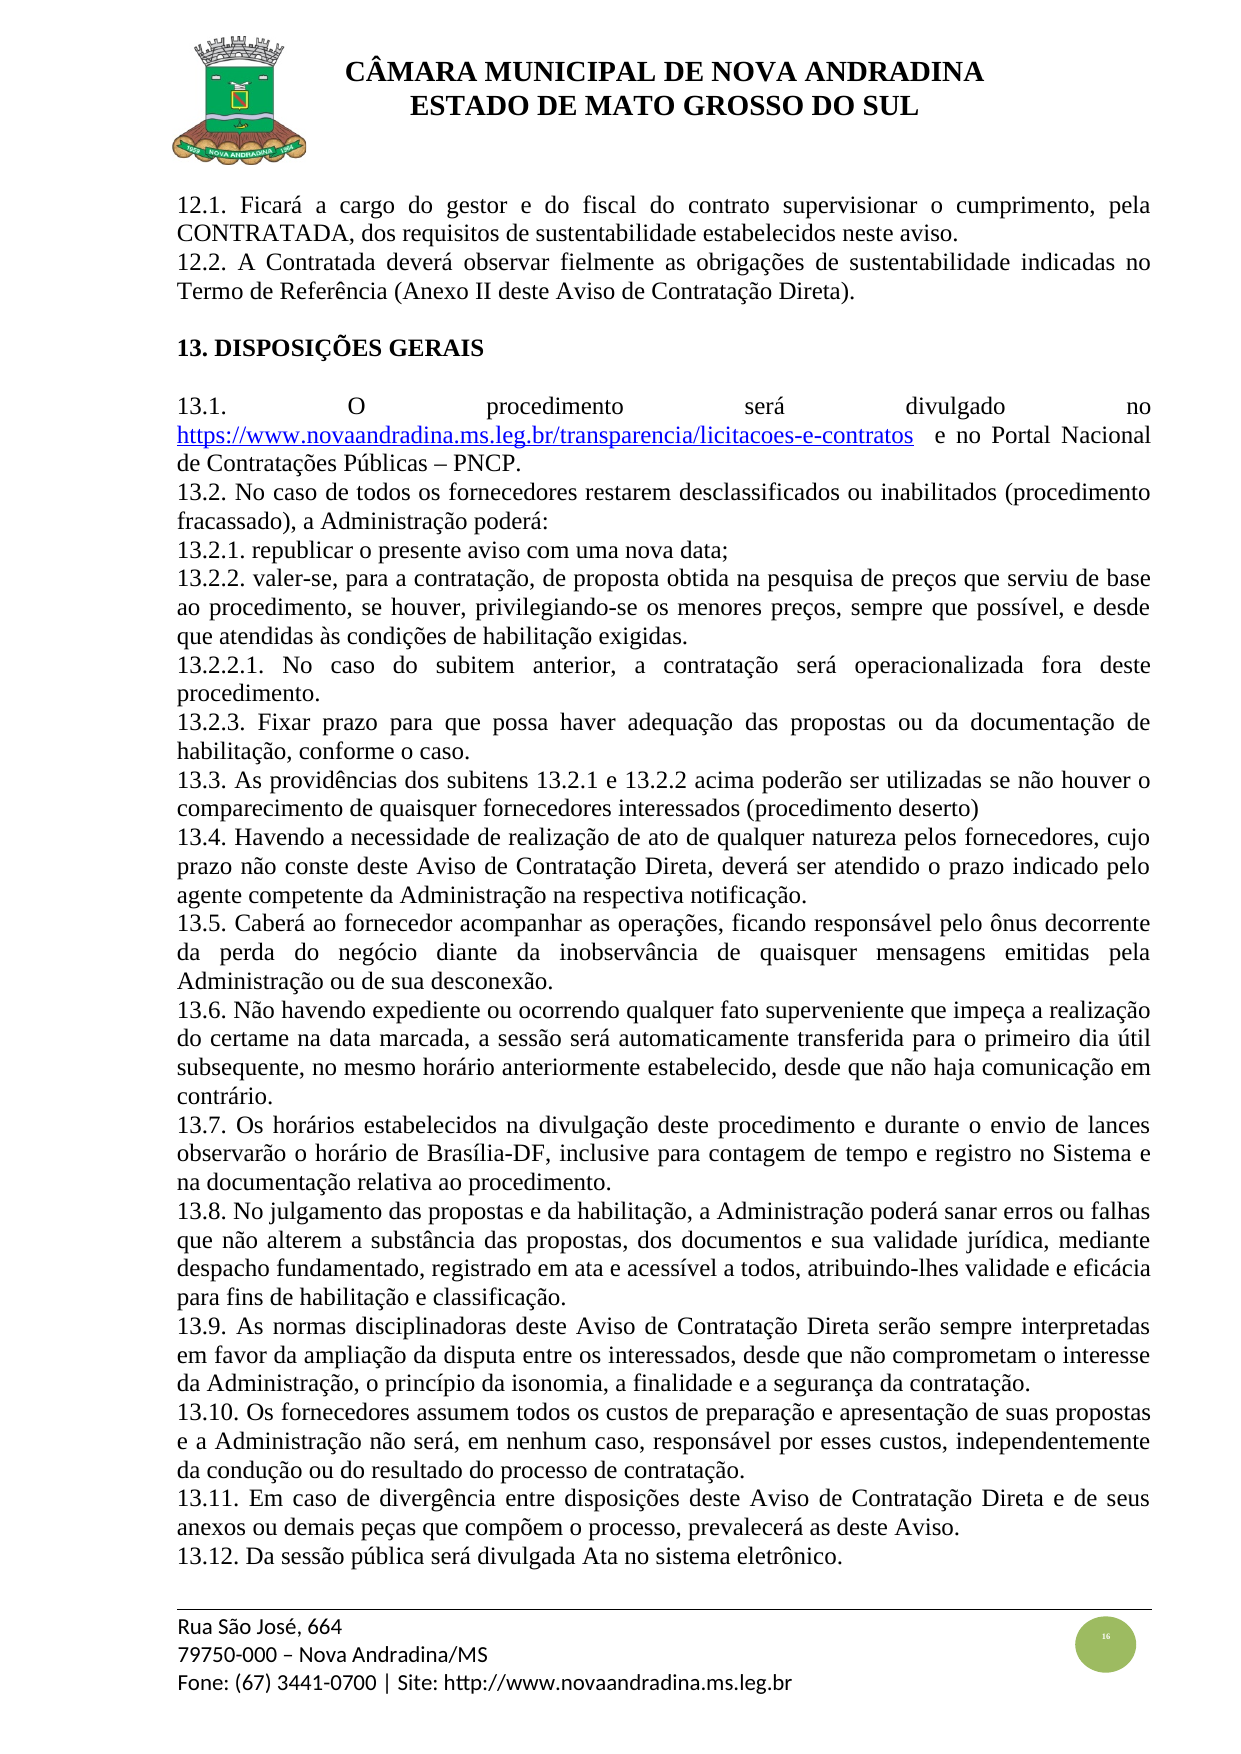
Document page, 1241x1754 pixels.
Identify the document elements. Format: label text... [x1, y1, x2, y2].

text 13.5. Caberá ao fornecedor acompanhar as operações, ficando responsável pelo ônus decorrente da perda do negócio diante da inobservância de quaisquer mensagens emitidas pela Administração ou de sua desconexão. [177, 908, 1152, 995]
text 13.12. Da sessão pública será divulgada Ata no sistema eletrônico. [177, 1541, 1152, 1570]
text 13.3. As providências dos subitens 13.2.1 e 13.2.2 acima poderão ser utilizadas se não houver o comparecimento de quaisquer fornecedores interessados (procedimento deserto) [177, 765, 1152, 822]
text 13.9. As normas disciplinadoras deste Aviso de Contratação Direta serão sempre interpretadas em favor da ampliação da disputa entre os interessados, desde que não comprometam o interesse da Administração, o princípio da isonomia, a finalidade e a segurança da contratação. [177, 1311, 1152, 1397]
text 13.7. Os horários estabelecidos na divulgação deste procedimento e durante o envio de lances observarão o horário de Brasília-DF, inclusive para contagem de tempo e registro no Sistema e na documentação relativa ao procedimento. [177, 1110, 1152, 1196]
text 13.2. No caso de todos os fornecedores restarem desclassificados ou inabilitados (procedimento fracassado), a Administração poderá: [177, 477, 1152, 535]
text 12.2. A Contratada deverá observar fielmente as obrigações de sustentabilidade indicadas no Termo de Referência (Anexo II deste Aviso de Contratação Direta). [177, 247, 1152, 305]
text 13.2.1. republicar o presente aviso com uma nova data; [177, 535, 1152, 563]
text 13.2.3. Fixar prazo para que possa haver adequação das propostas ou da documentação de habilitação, conforme o caso. [177, 707, 1152, 765]
text 13.8. No julgamento das propostas e da habilitação, a Administração poderá sanar erros ou falhas que não alterem a substância das propostas, dos documentos e sua validade jurídica, mediante despacho fundamentado, registrado em ata e acessível a todos, atribuindo-lhes validade e eficácia para fins de habilitação e classificação. [177, 1196, 1152, 1311]
text 13.1. O procedimento será divulgado no https://www.novaandradina.ms.leg.br/transparencia/licitacoes-e-contratos e no Portal Nacional de Contratações Públicas – PNCP. [177, 391, 1152, 477]
text 13.11. Em caso de divergência entre disposições deste Aviso de Contratação Direta e de seus anexos ou demais peças que compõem o processo, prevalecerá as deste Aviso. [177, 1483, 1152, 1541]
text 13.4. Havendo a necessidade de realização de ato de qualquer natureza pelos fornecedores, cujo prazo não conste deste Aviso de Contratação Direta, deverá ser atendido o prazo indicado pelo agente competente da Administração na respectiva notificação. [177, 822, 1152, 908]
text 13.10. Os fornecedores assumem todos os custos de preparação e apresentação de suas propostas e a Administração não será, em nenhum caso, responsável por esses custos, independentemente da condução ou do resultado do processo de contratação. [177, 1397, 1152, 1483]
text 12.1. Ficará a cargo do gestor e do fiscal do contrato supervisionar o cumprimento, pela CONTRATADA, dos requisitos de sustentabilidade estabelecidos neste aviso. [177, 190, 1152, 247]
subtitle 13. DISPOSIÇÕES GERAIS [177, 333, 1152, 362]
text 13.2.2. valer-se, para a contratação, de proposta obtida na pesquisa de preços que serviu de base ao procedimento, se houver, privilegiando-se os menores preços, sempre que possível, e desde que atendidas às condições de habilitação exigidas. [177, 563, 1152, 650]
picture [172, 36, 307, 165]
text 13.2.2.1. No caso do subitem anterior, a contratação será operacionalizada fora deste procedimento. [177, 650, 1152, 707]
text 13.6. Não havendo expediente ou ocorrendo qualquer fato superveniente que impeça a realização do certame na data marcada, a sessão será automaticamente transferida para o primeiro dia útil subsequente, no mesmo horário anteriormente estabelecido, desde que não haja comunicação em contrário. [177, 995, 1152, 1110]
